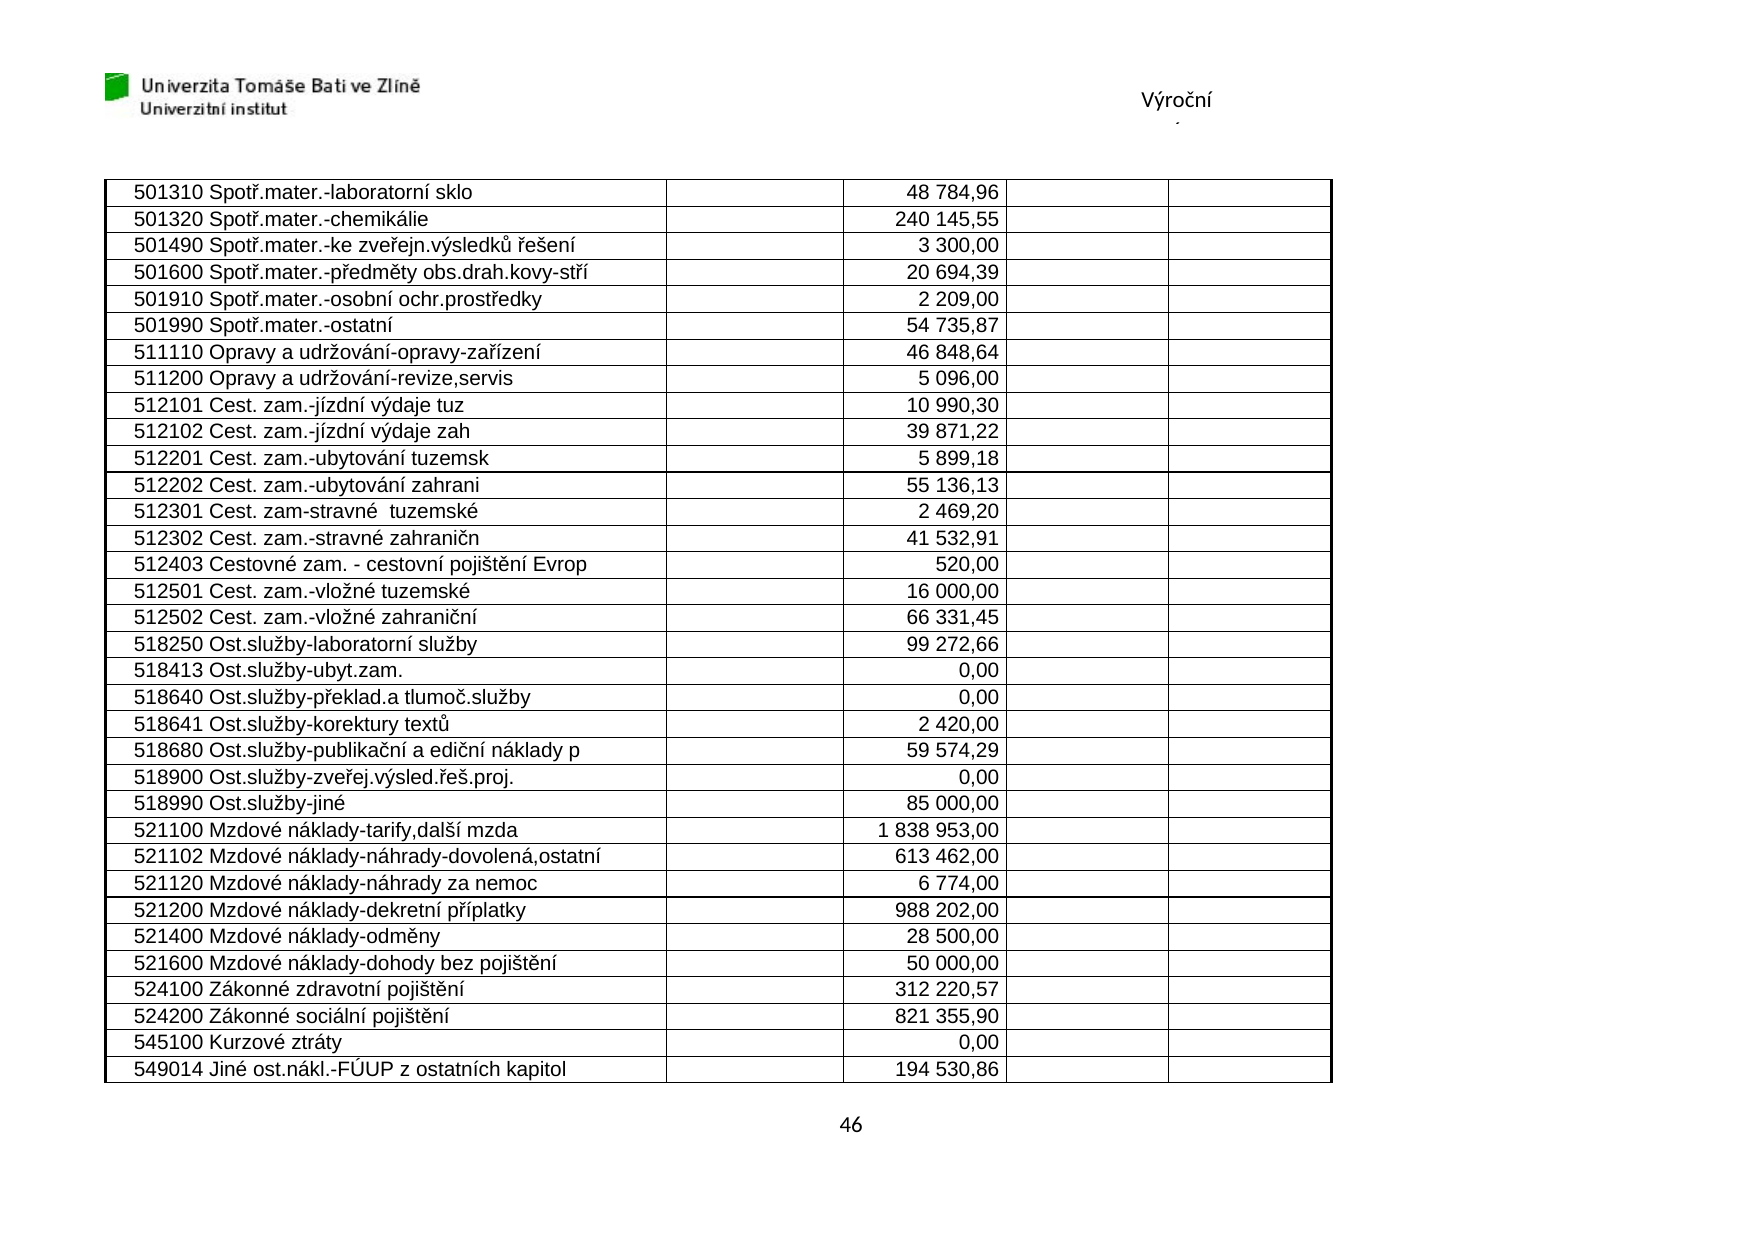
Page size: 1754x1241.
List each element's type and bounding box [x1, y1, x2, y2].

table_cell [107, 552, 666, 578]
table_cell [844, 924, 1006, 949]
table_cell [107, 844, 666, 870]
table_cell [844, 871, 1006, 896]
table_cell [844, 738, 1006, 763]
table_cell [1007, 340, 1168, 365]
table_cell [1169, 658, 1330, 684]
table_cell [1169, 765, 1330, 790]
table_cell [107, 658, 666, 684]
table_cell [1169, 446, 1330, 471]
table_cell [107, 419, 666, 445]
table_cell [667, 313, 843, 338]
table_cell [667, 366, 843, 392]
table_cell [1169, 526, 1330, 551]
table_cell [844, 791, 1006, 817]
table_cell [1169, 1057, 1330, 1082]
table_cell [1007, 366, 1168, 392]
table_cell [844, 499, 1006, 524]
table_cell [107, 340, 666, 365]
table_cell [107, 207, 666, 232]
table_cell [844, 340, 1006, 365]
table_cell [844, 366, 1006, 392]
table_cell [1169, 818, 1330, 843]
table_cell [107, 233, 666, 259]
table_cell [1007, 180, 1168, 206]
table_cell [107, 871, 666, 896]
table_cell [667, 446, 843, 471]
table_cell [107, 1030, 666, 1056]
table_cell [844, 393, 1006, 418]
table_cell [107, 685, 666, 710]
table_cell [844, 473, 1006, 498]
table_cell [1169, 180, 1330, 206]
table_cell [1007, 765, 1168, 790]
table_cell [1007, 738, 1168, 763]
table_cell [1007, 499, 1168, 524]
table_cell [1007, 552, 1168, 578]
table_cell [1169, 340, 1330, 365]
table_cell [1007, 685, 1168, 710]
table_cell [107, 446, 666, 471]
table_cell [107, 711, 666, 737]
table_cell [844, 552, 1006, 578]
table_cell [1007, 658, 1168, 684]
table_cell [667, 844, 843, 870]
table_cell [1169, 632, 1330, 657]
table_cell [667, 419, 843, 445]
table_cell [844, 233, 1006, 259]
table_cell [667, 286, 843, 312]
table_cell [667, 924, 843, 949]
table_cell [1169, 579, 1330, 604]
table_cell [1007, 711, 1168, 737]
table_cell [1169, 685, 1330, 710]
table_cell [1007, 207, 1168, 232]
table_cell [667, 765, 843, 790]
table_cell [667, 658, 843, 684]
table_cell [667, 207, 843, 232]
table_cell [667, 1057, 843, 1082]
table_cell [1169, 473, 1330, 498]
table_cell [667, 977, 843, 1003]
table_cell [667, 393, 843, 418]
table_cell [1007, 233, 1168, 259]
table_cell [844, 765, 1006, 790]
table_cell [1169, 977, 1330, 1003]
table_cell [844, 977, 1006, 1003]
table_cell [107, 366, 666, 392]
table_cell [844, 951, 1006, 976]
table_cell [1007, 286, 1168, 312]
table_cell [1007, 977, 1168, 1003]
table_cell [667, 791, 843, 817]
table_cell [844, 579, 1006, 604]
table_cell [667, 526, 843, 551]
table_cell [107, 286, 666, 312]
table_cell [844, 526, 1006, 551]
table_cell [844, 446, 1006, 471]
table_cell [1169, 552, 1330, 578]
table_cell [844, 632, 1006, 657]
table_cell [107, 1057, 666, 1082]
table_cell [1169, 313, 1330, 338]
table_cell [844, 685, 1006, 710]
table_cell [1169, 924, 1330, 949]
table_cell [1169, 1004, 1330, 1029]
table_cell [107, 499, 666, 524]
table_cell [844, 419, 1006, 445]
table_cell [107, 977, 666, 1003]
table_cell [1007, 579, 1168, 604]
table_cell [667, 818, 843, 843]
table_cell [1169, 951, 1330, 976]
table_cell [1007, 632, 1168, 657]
picture [105, 73, 420, 119]
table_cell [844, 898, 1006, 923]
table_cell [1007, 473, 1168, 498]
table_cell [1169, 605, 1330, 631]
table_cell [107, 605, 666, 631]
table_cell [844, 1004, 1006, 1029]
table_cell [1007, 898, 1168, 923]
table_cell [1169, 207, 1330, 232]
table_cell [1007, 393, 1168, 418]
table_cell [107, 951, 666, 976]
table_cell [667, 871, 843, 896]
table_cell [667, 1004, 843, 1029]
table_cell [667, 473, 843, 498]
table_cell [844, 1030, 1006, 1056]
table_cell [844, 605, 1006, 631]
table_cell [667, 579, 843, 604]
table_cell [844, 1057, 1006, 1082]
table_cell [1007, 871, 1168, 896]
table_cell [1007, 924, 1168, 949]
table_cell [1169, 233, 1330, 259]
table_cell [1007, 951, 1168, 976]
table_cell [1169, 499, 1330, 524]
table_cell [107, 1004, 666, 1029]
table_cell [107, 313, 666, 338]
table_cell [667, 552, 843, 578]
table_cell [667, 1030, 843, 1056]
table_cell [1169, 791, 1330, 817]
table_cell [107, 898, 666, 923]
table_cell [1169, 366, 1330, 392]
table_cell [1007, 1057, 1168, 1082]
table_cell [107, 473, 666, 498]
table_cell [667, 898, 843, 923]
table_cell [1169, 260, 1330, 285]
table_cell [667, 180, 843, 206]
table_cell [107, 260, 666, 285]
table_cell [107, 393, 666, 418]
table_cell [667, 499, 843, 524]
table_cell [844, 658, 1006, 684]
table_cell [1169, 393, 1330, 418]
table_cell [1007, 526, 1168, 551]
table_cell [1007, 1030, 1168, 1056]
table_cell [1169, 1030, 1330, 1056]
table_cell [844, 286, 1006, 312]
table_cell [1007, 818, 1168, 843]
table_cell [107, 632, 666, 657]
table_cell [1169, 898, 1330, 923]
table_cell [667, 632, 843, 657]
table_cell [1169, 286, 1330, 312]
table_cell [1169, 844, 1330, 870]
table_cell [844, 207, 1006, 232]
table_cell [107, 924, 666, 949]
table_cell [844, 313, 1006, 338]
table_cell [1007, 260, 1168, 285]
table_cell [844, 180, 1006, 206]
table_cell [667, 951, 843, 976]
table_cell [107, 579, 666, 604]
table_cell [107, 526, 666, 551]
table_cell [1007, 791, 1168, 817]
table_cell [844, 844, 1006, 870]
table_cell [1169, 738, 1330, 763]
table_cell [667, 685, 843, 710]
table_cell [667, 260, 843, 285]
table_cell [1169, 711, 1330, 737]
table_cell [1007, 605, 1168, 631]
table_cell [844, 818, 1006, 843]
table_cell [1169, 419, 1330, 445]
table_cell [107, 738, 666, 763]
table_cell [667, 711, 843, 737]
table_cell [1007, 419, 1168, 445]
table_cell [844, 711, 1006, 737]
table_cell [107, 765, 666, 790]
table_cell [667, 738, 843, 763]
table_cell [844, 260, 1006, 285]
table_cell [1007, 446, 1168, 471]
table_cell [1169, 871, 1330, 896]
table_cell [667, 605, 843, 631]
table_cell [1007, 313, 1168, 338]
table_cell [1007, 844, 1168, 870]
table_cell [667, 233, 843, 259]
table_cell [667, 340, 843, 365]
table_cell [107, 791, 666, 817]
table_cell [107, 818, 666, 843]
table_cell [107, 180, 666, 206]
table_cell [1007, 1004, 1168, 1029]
